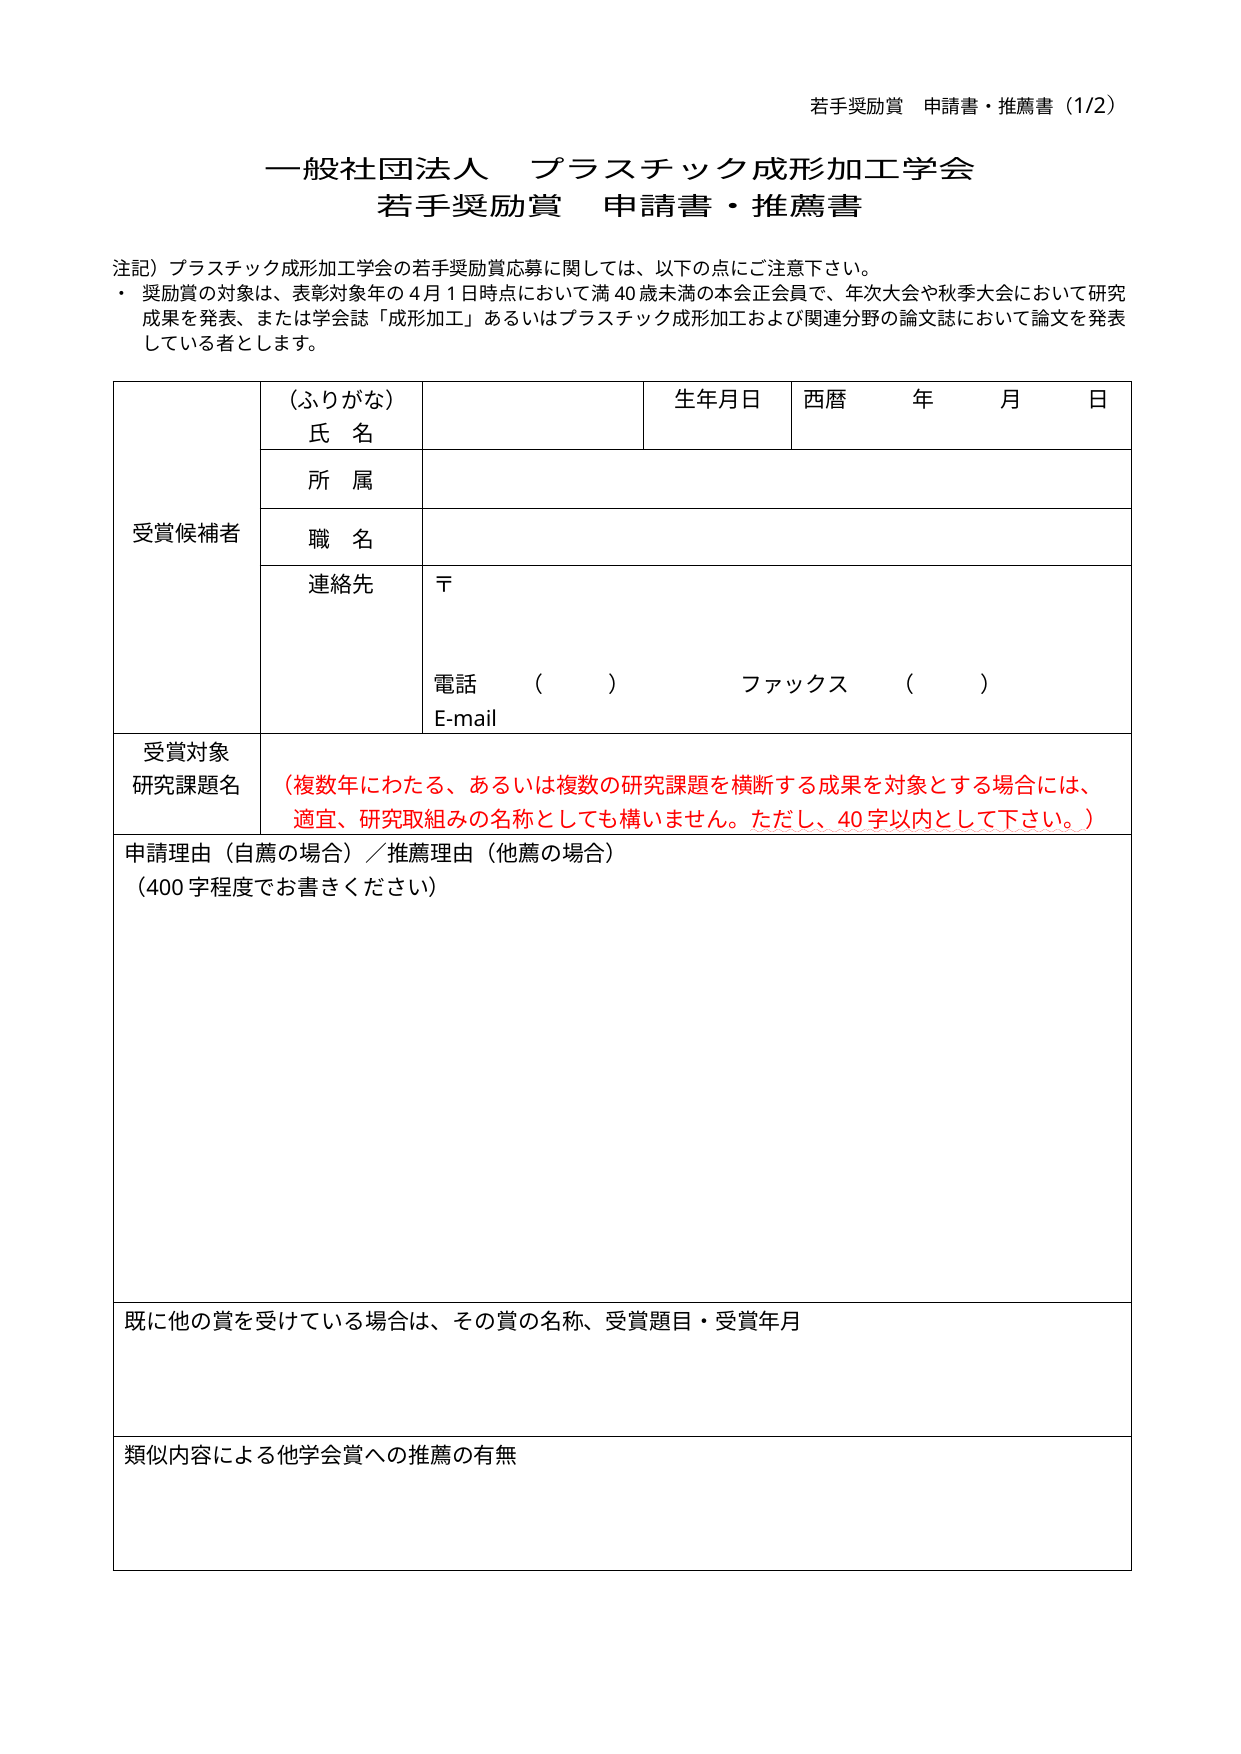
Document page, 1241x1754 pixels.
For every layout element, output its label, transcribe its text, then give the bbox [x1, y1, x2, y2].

table_cell 〒 電話 （ ） ファックス （ ） E-mail [423, 566, 1131, 733]
table_cell 既に他の賞を受けている場合は、その賞の名称、受賞題目・受賞年月 [114, 1303, 1131, 1436]
table_cell 類似内容による他学会賞への推薦の有無 [114, 1437, 1131, 1570]
table_cell [423, 509, 1131, 565]
table_cell 申請理由（自薦の場合）／推薦理由（他薦の場合） （400字程度でお書きください） [114, 835, 1131, 1302]
table_cell （複数年にわたる、あるいは複数の研究課題を横断する成果を対象とする場合には、 適宜、研究取組みの名称としても構いません。ただし、40字以内として下さい。） [261, 734, 1131, 834]
table_cell 職 名 [261, 509, 422, 565]
text 注記）プラスチック成形加工学会の若手奨励賞応募に関しては、以下の点にご注意下さい。 [112, 256, 1128, 281]
table_header [423, 382, 643, 448]
table_cell 受賞対象 研究課題名 [114, 734, 260, 834]
table_header 西暦 年 月 日 [792, 382, 1131, 448]
table_header 生年月日 [644, 382, 791, 448]
table_header 受賞候補者 [114, 382, 260, 733]
table_header （ふりがな） 氏 名 [261, 382, 422, 448]
text ・ 奨励賞の対象は、表彰対象年の4月1日時点において満40歳未満の本会正会員で、年次大会や秋季大会において研究成果を発表、または学会誌「成形加工」あるいはプラスチック成形加工および関連分野の論文誌において論文を発表している者とします。 [112, 281, 1128, 356]
text 若手奨励賞 申請書・推薦書 [112, 186, 1128, 222]
text 一般社団法人 プラスチック成形加工学会 [112, 150, 1128, 186]
table_cell [423, 450, 1131, 508]
table_cell 所 属 [261, 450, 422, 508]
table_cell 連絡先 [261, 566, 422, 733]
